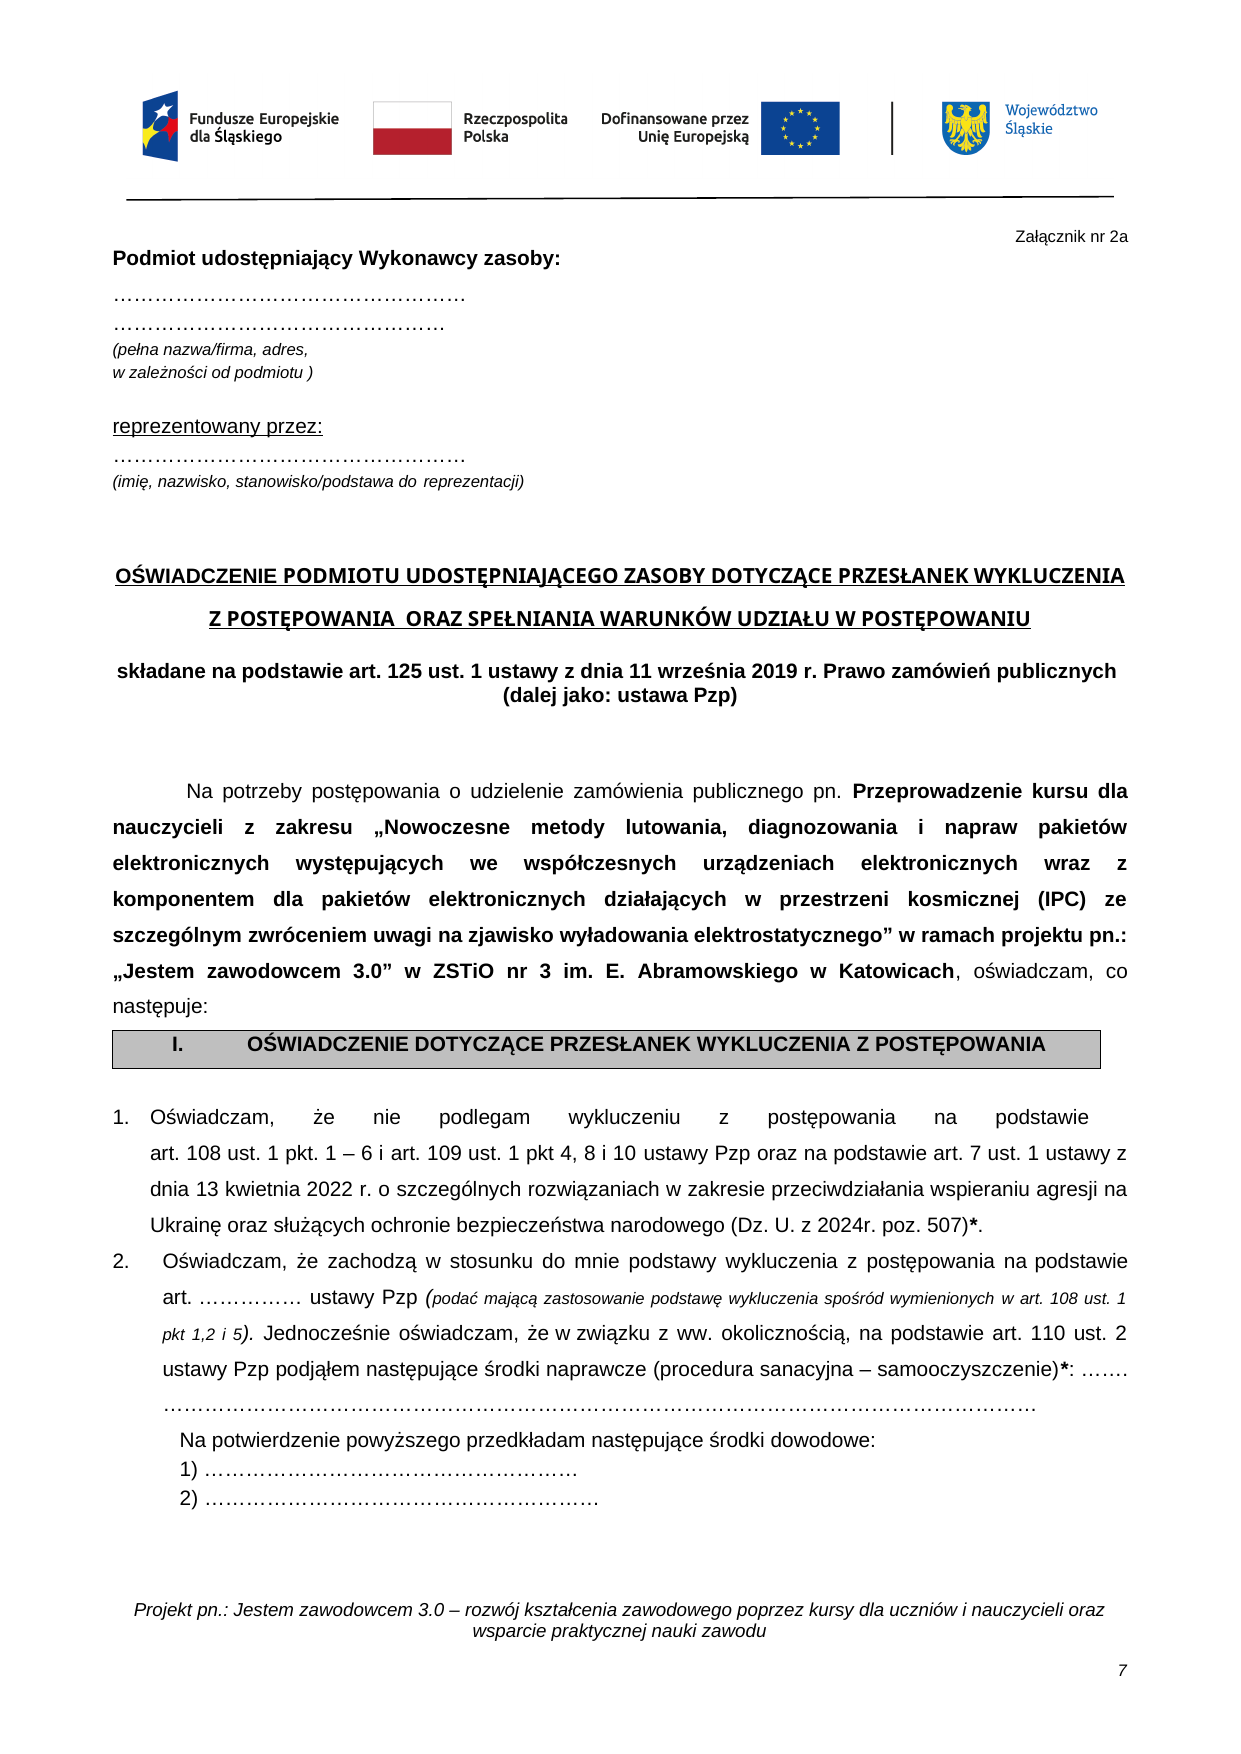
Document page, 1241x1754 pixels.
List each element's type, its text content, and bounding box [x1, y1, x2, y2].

list Oświadczam, że zachodzą w stosunku do mnie podstawy wykluczenia z postępowania na podstawie art. …………… ustawy Pzp (podać mającą zastosowanie podstawę wykluczenia spośród wymienionych w art. 108 ust. 1 pkt 1,2 i 5). Jednocześnie oświadczam, że w związku z ww. okolicznością, na podstawie art. 110 ust. 2 ustawy Pzp podjąłem następujące środki naprawcze (procedura sanacyjna – samooczyszczenie)*: …….……………………………………………………………………………………………………………… [112, 1248, 1128, 1416]
text Załącznik nr 2a [112, 227, 1128, 246]
text ………………………………………… [112, 311, 508, 335]
text OŚWIADCZENIE PODMIOTU UDOSTĘPNIAJĄCEGO ZASOBY DOTYCZĄCE PRZESŁANEK WYKLUCZENIA Z POSTĘPOWANIA ORAZ SPEŁNIANIA WARUNKÓW UDZIAŁU W POSTĘPOWANIU [112, 561, 1128, 632]
text …………………………………………… [112, 282, 508, 306]
text Na potrzeby postępowania o udzielenie zamówienia publicznego pn. Przeprowadzenie kursu dla nauczycieli z zakresu „Nowoczesne metody lutowania, diagnozowania i napraw pakietów elektronicznych występujących we współczesnych urządzeniach elektronicznych wraz z komponentem dla pakietów elektronicznych działających w przestrzeni kosmicznej (IPC) ze szczególnym zwróceniem uwagi na zjawisko wyładowania elektrostatycznego” w ramach projektu pn.: „Jestem zawodowcem 3.0” w ZSTiO nr 3 im. E. Abramowskiego w Katowicach, oświadczam, co następuje: [112, 779, 1128, 1018]
text Na potwierdzenie powyższego przedkładam następujące środki dowodowe: [112, 1428, 1125, 1452]
text reprezentowany przez: [112, 414, 1128, 438]
text w zależności od podmiotu ) [112, 362, 508, 382]
text składane na podstawie art. 125 ust. 1 ustawy z dnia 11 września 2019 r. Prawo zamówień publicznych (dalej jako: ustawa Pzp) [112, 659, 1128, 707]
text …………………………………………… [112, 443, 508, 467]
text (pełna nazwa/firma, adres, [112, 339, 508, 359]
list Oświadczam, że nie podlegam wykluczeniu z postępowania na podstawie art. 108 ust. 1 pkt. 1 – 6 i art. 109 ust. 1 pkt 4, 8 i 10 ustawy Pzp oraz na podstawie art. 7 ust. 1 ustawy z dnia 13 kwietnia 2022 r. o szczególnych rozwiązaniach w zakresie przeciwdziałania wspieraniu agresji na Ukrainę oraz służących ochronie bezpieczeństwa narodowego (Dz. U. z 2024r. poz. 507)*. [112, 1105, 1128, 1237]
text 2) ………………………………………………… [162, 1486, 1128, 1510]
picture [125, 73, 1115, 179]
text (imię, nazwisko, stanowisko/podstawa do reprezentacji) [112, 472, 1128, 491]
text 1) ……………………………………………… [112, 1457, 1125, 1481]
table_header OŚWIADCZENIE DOTYCZĄCE PRZESŁANEK WYKLUCZENIA Z POSTĘPOWANIA [113, 1031, 1100, 1068]
text Podmiot udostępniający Wykonawcy zasoby: [112, 246, 1128, 270]
